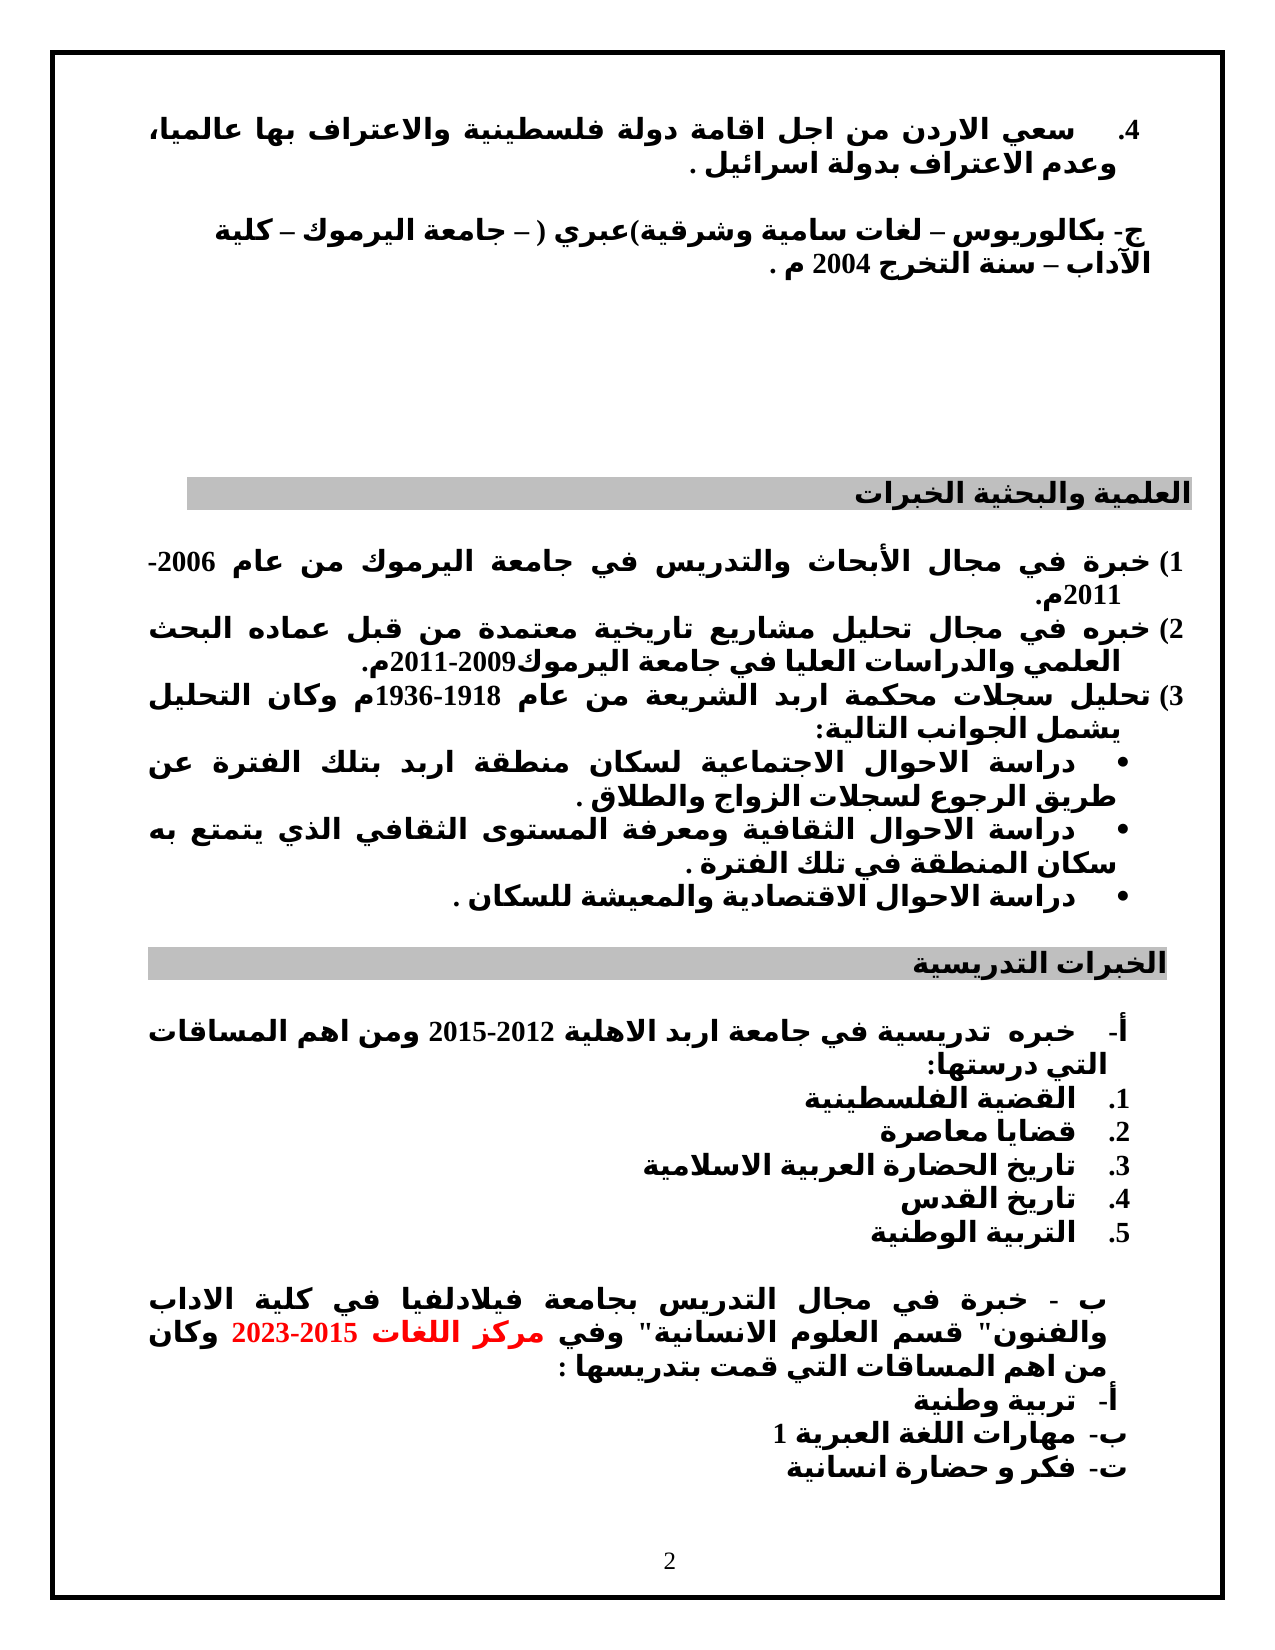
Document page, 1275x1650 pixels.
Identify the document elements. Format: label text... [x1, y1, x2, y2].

list دراسة الاحوال الاقتصادية والمعيشة للسكان . [148, 879, 1118, 913]
list تاريخ الحضارة العربية الاسلامية [148, 1148, 1108, 1181]
text ب - خبرة في مجال التدريس بجامعة فيلادلفيا في كلية الاداب والفنون" قسم العلوم الانسانية" وفي مركز اللغات 2015-2023 وكان من اهم المساقات التي قمت بتدريسها : [148, 1282, 1108, 1383]
list خبرة في مجال الأبحاث والتدريس في جامعة اليرموك من عام 2006-2011م. [148, 544, 1159, 611]
list تحليل سجلات محكمة اربد الشريعة من عام 1918-1936م وكان التحليل يشمل الجوانب التالية: [148, 678, 1159, 745]
list الخبرات التدريسية [148, 947, 1167, 980]
list القضية الفلسطينية [148, 1081, 1108, 1114]
text العلمية والبحثية الخبرات [187, 477, 1192, 510]
list خبره في مجال تحليل مشاريع تاريخية معتمدة من قبل عماده البحث العلمي والدراسات العليا في جامعة اليرموك2009-2011م. [148, 611, 1159, 678]
list تاريخ القدس [148, 1181, 1108, 1215]
list دراسة الاحوال الثقافية ومعرفة المستوى الثقافي الذي يتمتع به سكان المنطقة في تلك الفترة . [148, 812, 1118, 879]
list التربية الوطنية [148, 1215, 1108, 1248]
list قضايا معاصرة [148, 1114, 1108, 1148]
list تربية وطنية [148, 1383, 1108, 1416]
text ج‌- بكالوريوس – لغات سامية وشرقية)عبري ( – جامعة اليرموك – كلية الآداب – سنة التخرج 2004 م . [148, 213, 1152, 280]
list دراسة الاحوال الاجتماعية لسكان منطقة اربد بتلك الفترة عن طريق الرجوع لسجلات الزواج والطلاق . [148, 745, 1118, 812]
list مهارات اللغة العبرية 1 [148, 1416, 1108, 1450]
list خبره تدريسية في جامعة اربد الاهلية 2012-2015 ومن اهم المساقات التي درستها: [148, 1014, 1108, 1081]
list سعي الاردن من اجل اقامة دولة فلسطينية والاعتراف بها عالميا، وعدم الاعتراف بدولة اسرائيل . [148, 112, 1118, 179]
list فكر و حضارة انسانية [148, 1450, 1108, 1483]
